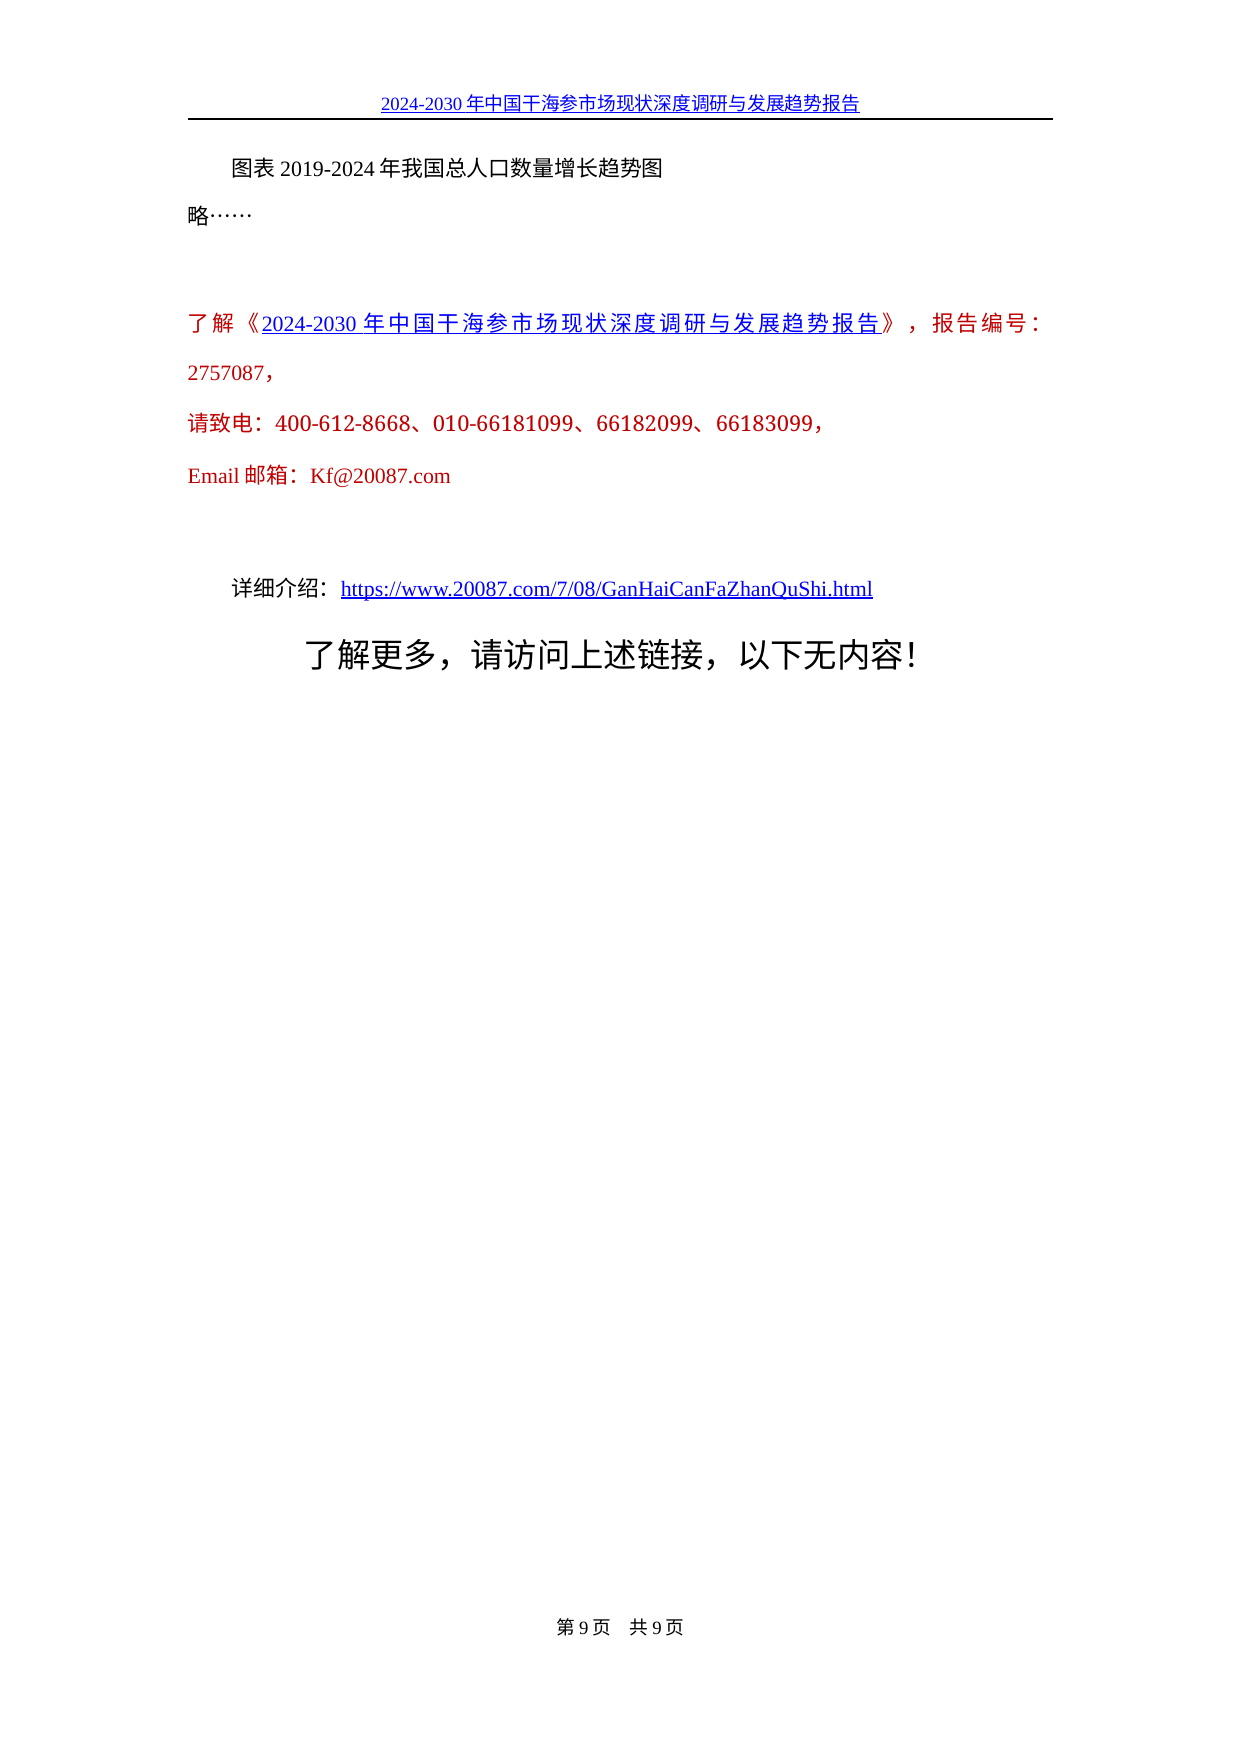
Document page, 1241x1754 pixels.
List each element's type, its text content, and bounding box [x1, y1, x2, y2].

text Email邮箱：Kf@20087.com [187, 457, 1053, 490]
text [187, 150, 1053, 231]
text 详细介绍：https://www.20087.com/7/08/GanHaiCanFaZhanQuShi.html [187, 570, 1053, 603]
text 请致电：400-612-8668、010-66181099、66182099、66183099， [187, 406, 1053, 438]
title 了解更多，请访问上述链接，以下无内容！ [187, 620, 1053, 685]
text 了解《2024-2030年中国干海参市场现状深度调研与发展趋势报告》，报告编号：2757087， [187, 305, 1053, 387]
